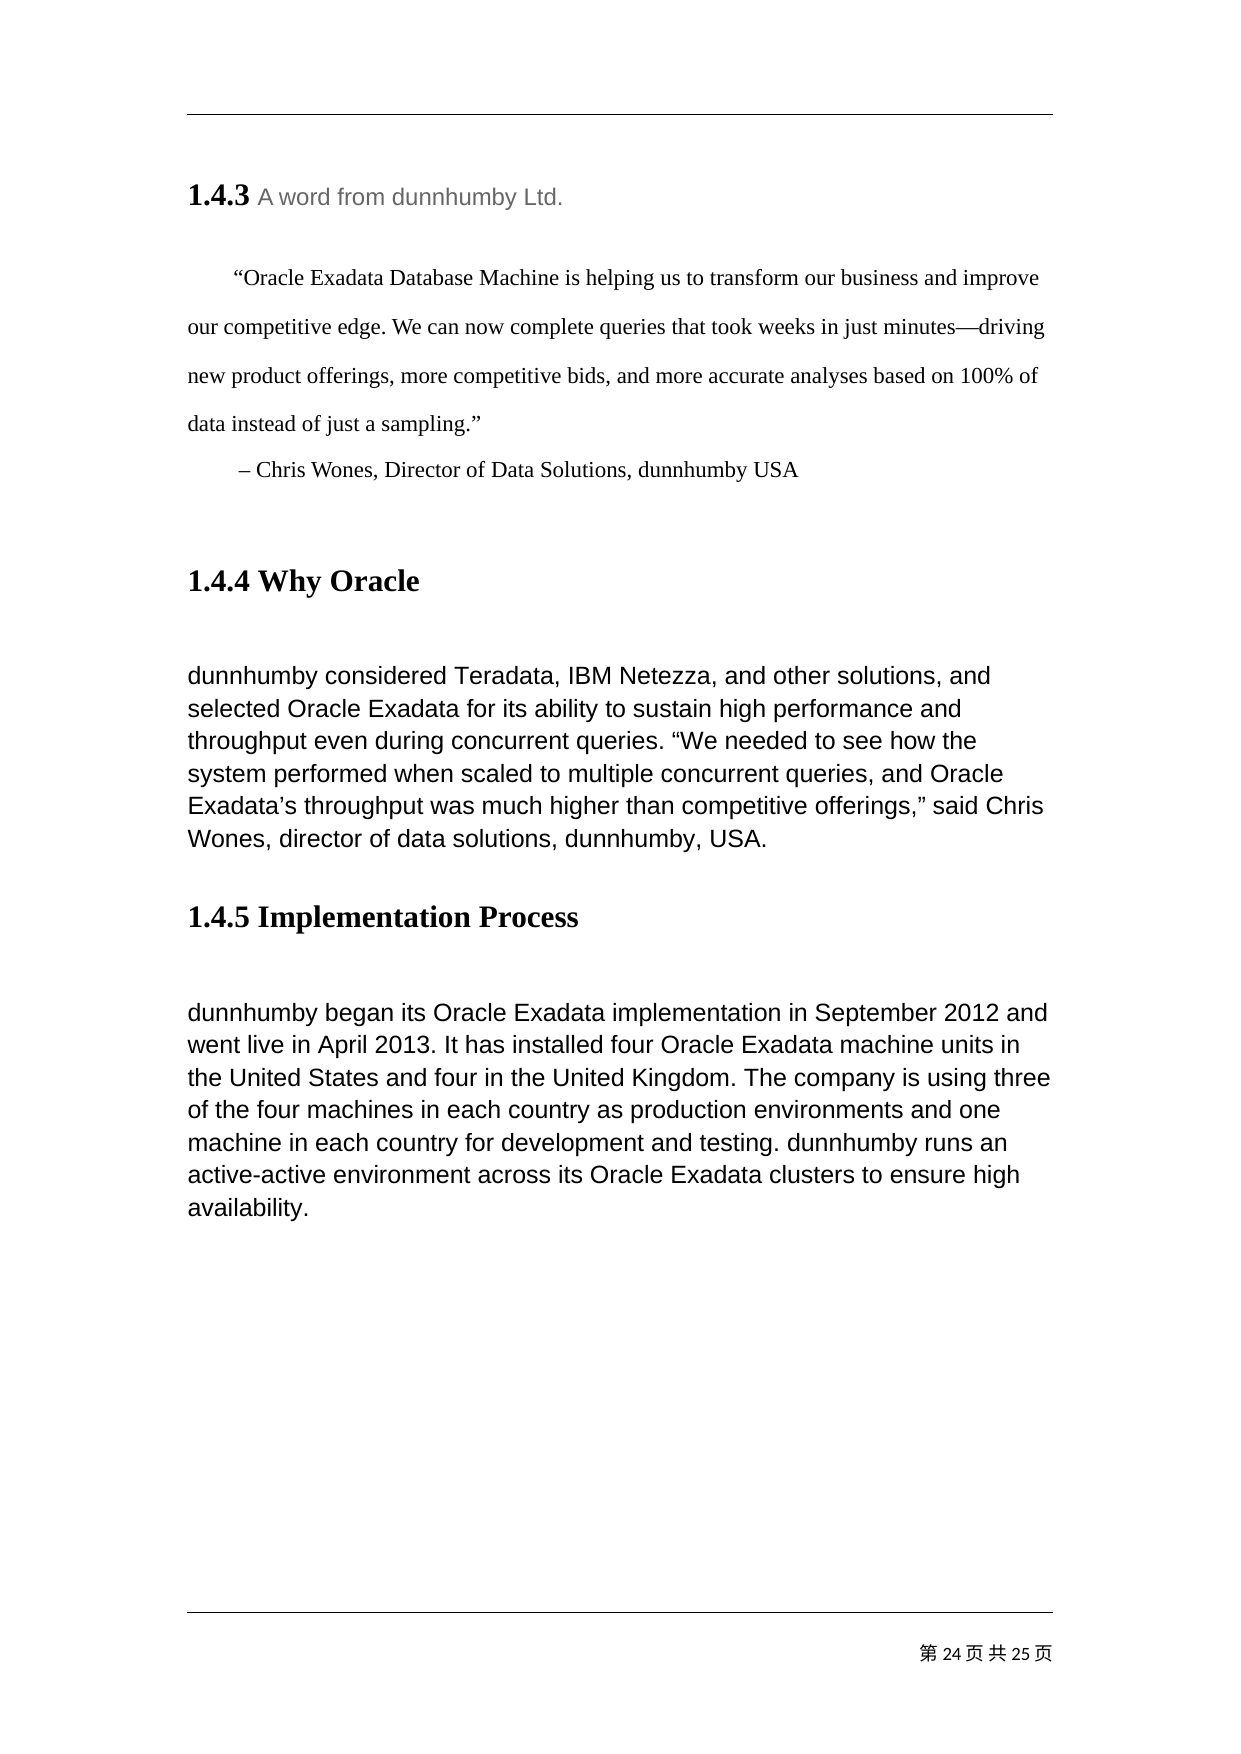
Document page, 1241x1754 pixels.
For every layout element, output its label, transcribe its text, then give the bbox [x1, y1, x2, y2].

text A word from dunnhumby Ltd. [187, 162, 1053, 227]
text “Oracle Exadata Database Machine is helping us to transform our business and improve our competitive edge. We can now complete queries that took weeks in just minutes—driving new product offerings, more competitive bids, and more accurate analyses based on 100% of data instead of just a sampling.” [187, 261, 1053, 440]
text dunnhumby began its Oracle Exadata implementation in September 2012 and went live in April 2013. It has installed four Oracle Exadata machine units in the United States and four in the United Kingdom. The company is using three of the four machines in each country as production environments and one machine in each country for development and testing. dunnhumby runs an active-active environment across its Oracle Exadata clusters to ensure high availability. [187, 996, 1053, 1223]
text Implementation Process [187, 884, 1053, 949]
text Why Oracle [187, 547, 1053, 612]
text dunnhumby considered Teradata, IBM Netezza, and other solutions, and selected Oracle Exadata for its ability to sustain high performance and throughput even during concurrent queries. “We needed to see how the system performed when scaled to multiple concurrent queries, and Oracle Exadata’s throughput was much higher than competitive offerings,” said Chris Wones, director of data solutions, dunnhumby, USA. [187, 659, 1053, 854]
text – Chris Wones, Director of Data Solutions, dunnhumby USA [187, 453, 1053, 486]
